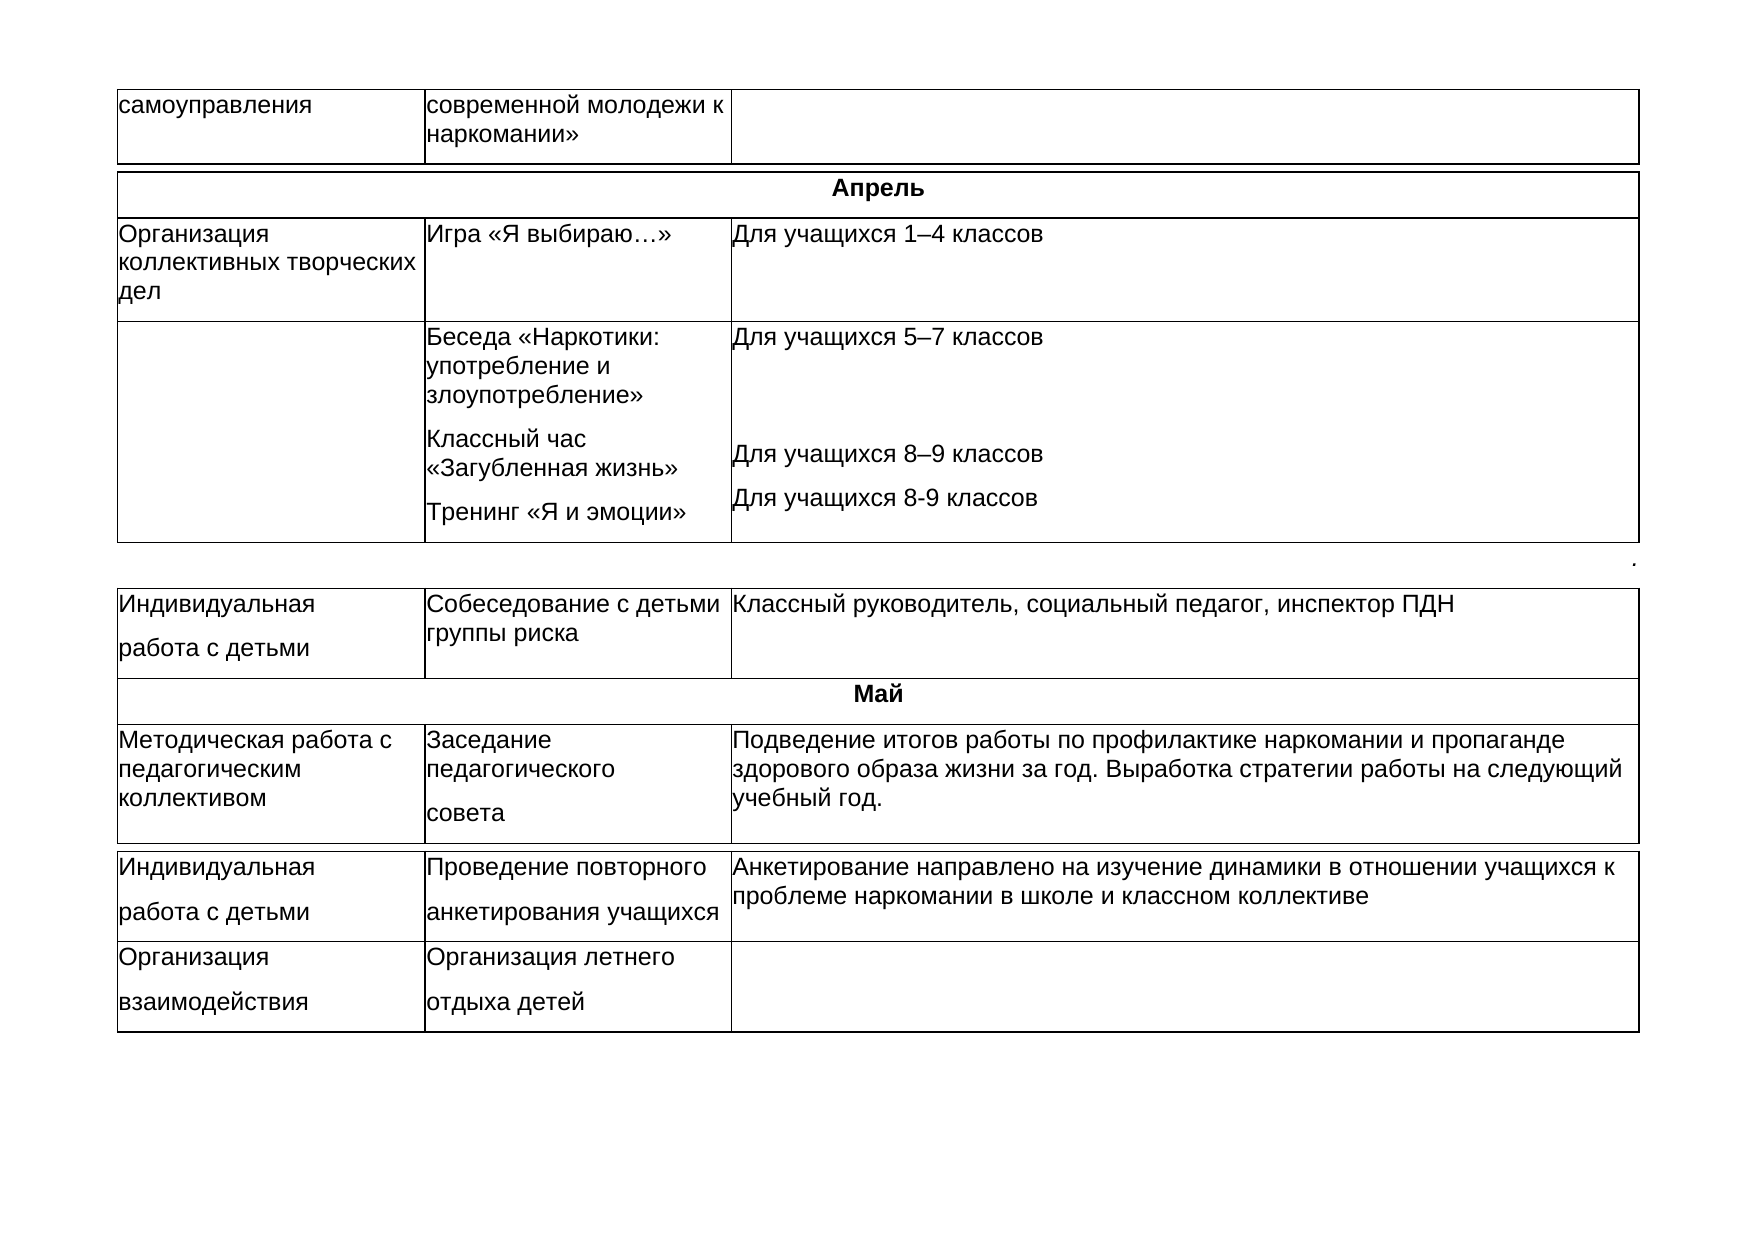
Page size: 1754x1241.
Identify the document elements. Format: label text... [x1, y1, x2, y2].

table_cell Беседа «Наркотики: употребление и злоупотребление» Классный час «Загубленная жизнь» Тренинг «Я и эмоции» [426, 322, 731, 541]
table_cell Индивидуальная работа с детьми [118, 589, 424, 678]
table_cell [118, 844, 1639, 851]
table_cell Для учащихся 5–7 классов Для учащихся 8–9 классов Для учащихся 8-9 классов [732, 322, 1638, 541]
table_cell Классный руководитель, социальный педагог, инспектор ПДН [732, 589, 1638, 678]
table_cell Индивидуальная работа с детьми [118, 852, 424, 941]
table_cell [118, 322, 424, 541]
table_cell Май [118, 679, 1638, 724]
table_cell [118, 90, 424, 163]
table_cell Методическая работа с педагогическим коллективом [118, 725, 424, 843]
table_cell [118, 942, 424, 1031]
table_cell Для учащихся 1–4 классов [732, 219, 1638, 321]
table_cell . [118, 543, 1639, 587]
table_cell Апрель [118, 173, 1638, 217]
table_cell Анкетирование направлено на изучение динамики в отношении учащихся к проблеме наркомании в школе и классном коллективе [732, 852, 1638, 941]
table_cell Подведение итогов работы по профилактике наркомании и пропаганде здорового образа жизни за год. Выработка стратегии работы на следующий учебный год. [732, 725, 1638, 843]
table_cell Заседание педагогического совета [426, 725, 731, 843]
table_cell Организация коллективных творческих дел [118, 219, 424, 321]
table_cell [118, 165, 1639, 171]
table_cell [426, 942, 731, 1031]
table_cell [732, 942, 1638, 1031]
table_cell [426, 90, 731, 163]
table_cell Игра «Я выбираю…» [426, 219, 731, 321]
table_cell Собеседование с детьми группы риска [426, 589, 731, 678]
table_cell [732, 90, 1638, 163]
table_cell Проведение повторного анкетирования учащихся [426, 852, 731, 941]
